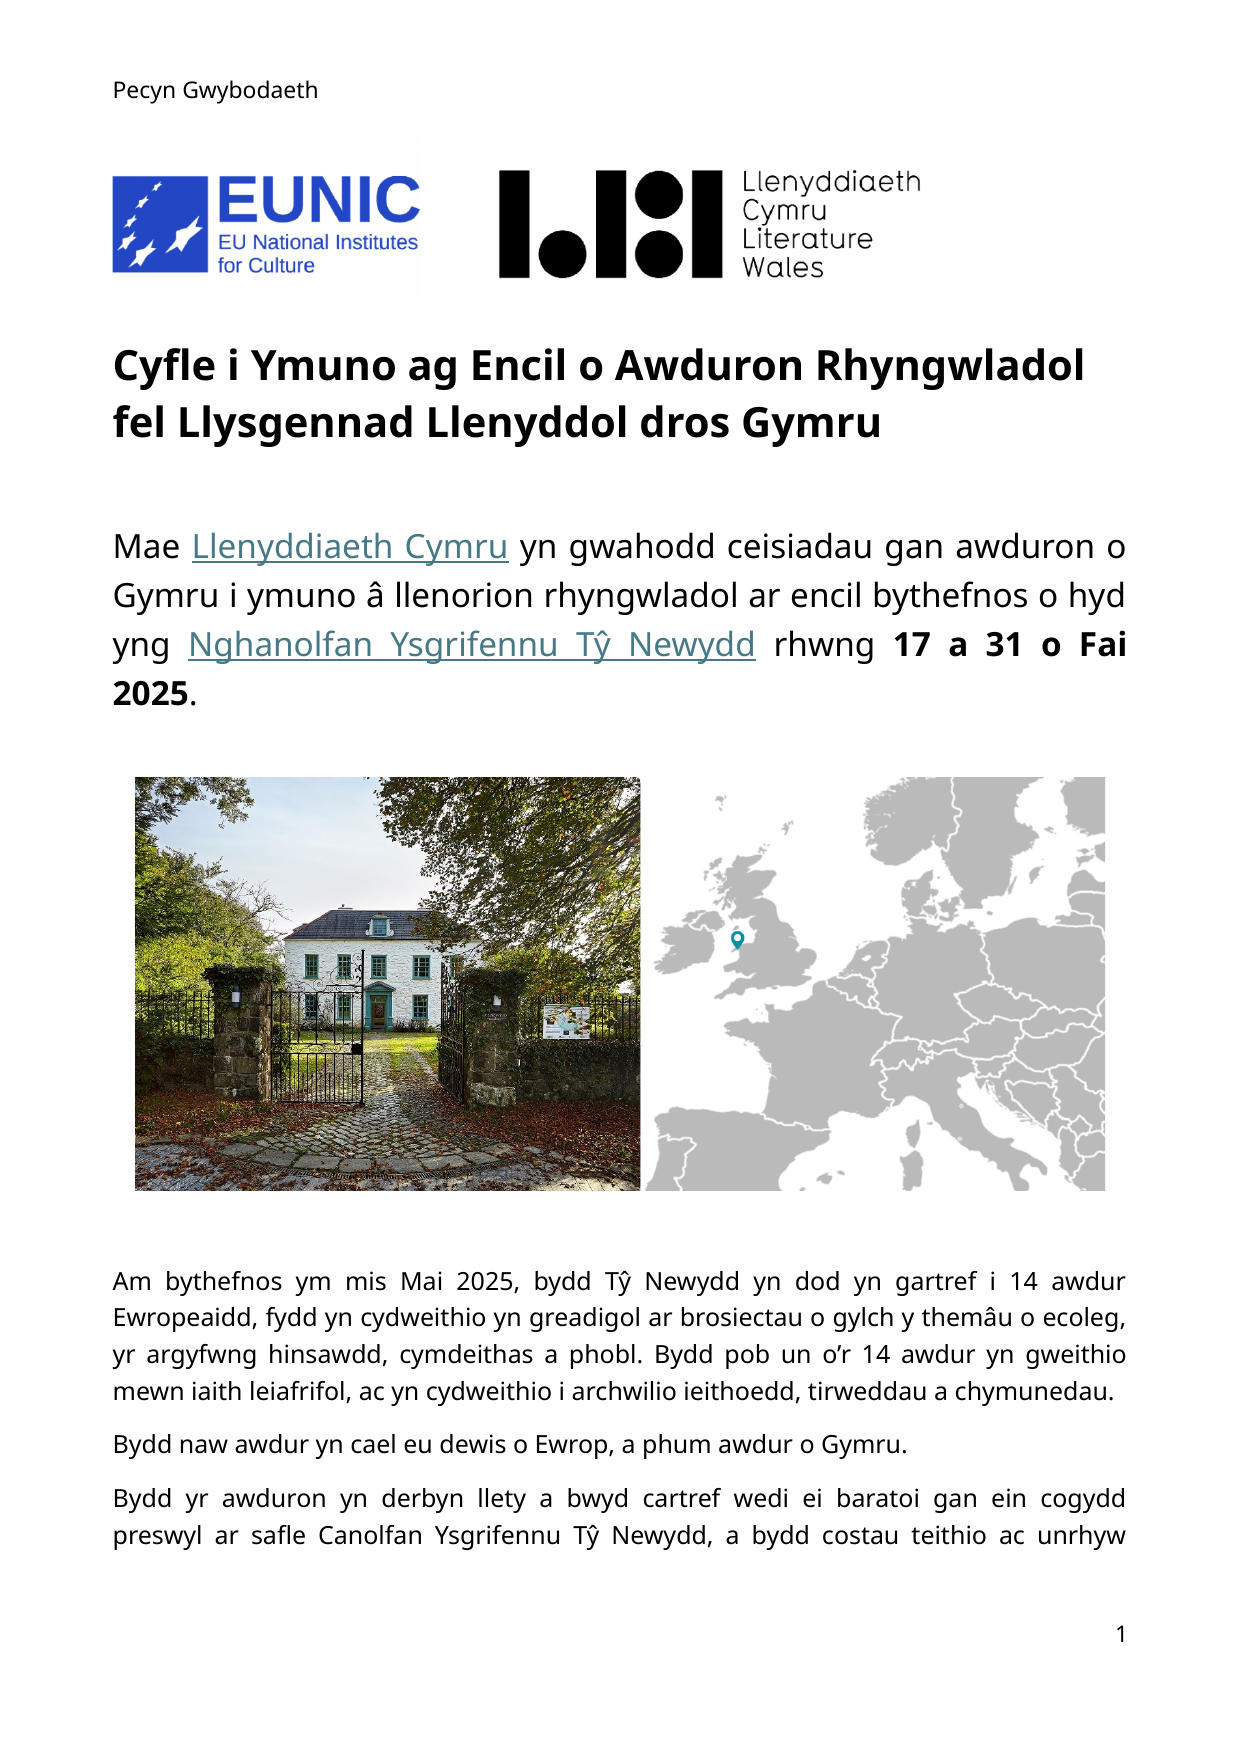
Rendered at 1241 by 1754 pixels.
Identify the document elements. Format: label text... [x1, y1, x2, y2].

picture [112, 136, 980, 296]
subtitle Mae Llenyddiaeth Cymru yn gwahodd ceisiadau gan awduron o Gymru i ymuno â llenorion rhyngwladol ar encil bythefnos o hyd yng Nghanolfan Ysgrifennu Tŷ Newydd rhwng 17 a 31 o Fai 2025. [112, 523, 1128, 715]
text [112, 1481, 1128, 1551]
subtitle Cyfle i Ymuno ag Encil o Awduron Rhyngwladol fel Llysgennad Llenyddol dros Gymru [112, 336, 1128, 506]
text Bydd naw awdur yn cael eu dewis o Ewrop, a phum awdur o Gymru. [112, 1427, 1128, 1461]
picture [135, 777, 1105, 1191]
text Am bythefnos ym mis Mai 2025, bydd Tŷ Newydd yn dod yn gartref i 14 awdur Ewropeaidd, fydd yn cydweithio yn greadigol ar brosiectau o gylch y themâu o ecoleg, yr argyfwng hinsawdd, cymdeithas a phobl. Bydd pob un o’r 14 awdur yn gweithio mewn iaith leiafrifol, ac yn cydweithio i archwilio ieithoedd, tirweddau a chymunedau. [112, 1263, 1128, 1408]
